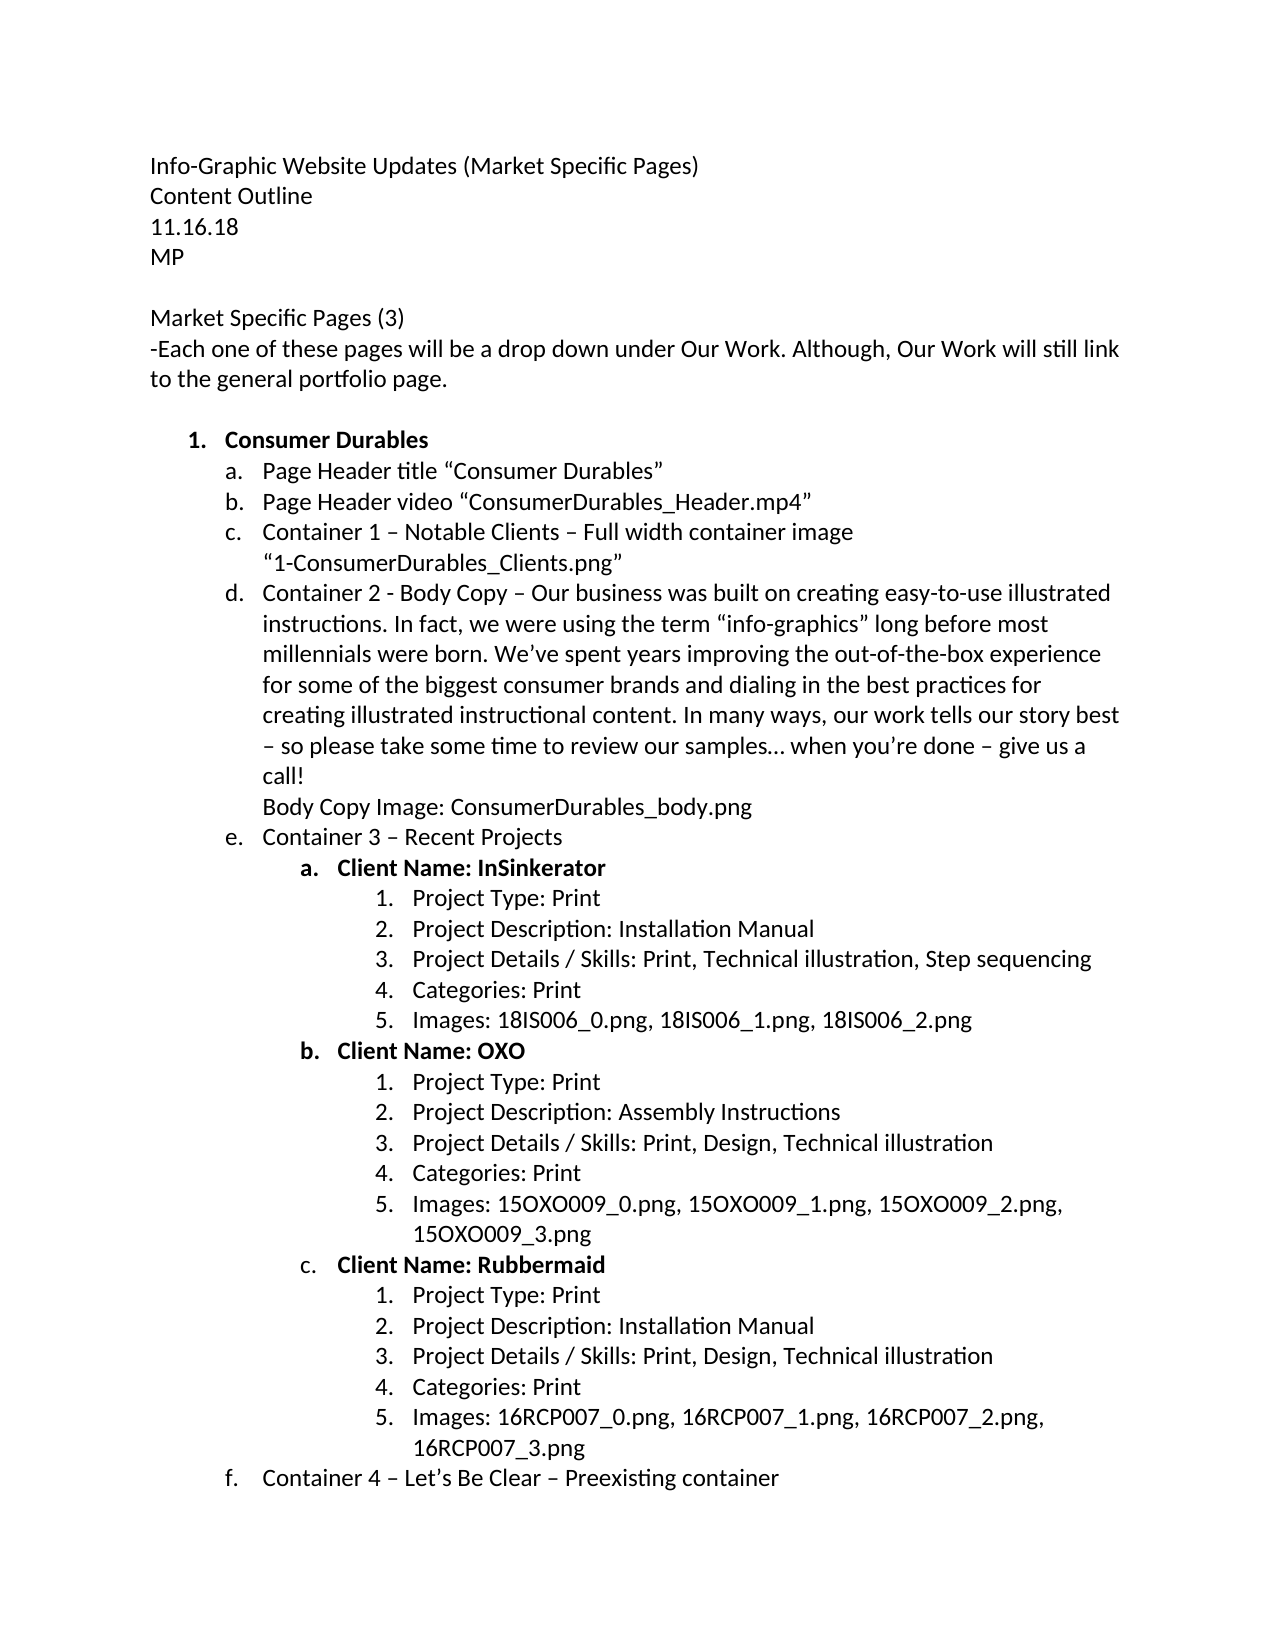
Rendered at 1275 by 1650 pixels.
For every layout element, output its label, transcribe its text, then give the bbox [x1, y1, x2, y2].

list Project Details / Skills: Print, Design, Technical illustration [375, 1127, 1125, 1157]
list Categories: Print [375, 1157, 1125, 1188]
list Images: 16RCP007_0.png, 16RCP007_1.png, 16RCP007_2.png, 16RCP007_3.png [375, 1401, 1125, 1462]
list Client Name: OXO [300, 1035, 1125, 1066]
list Project Details / Skills: Print, Technical illustration, Step sequencing [375, 943, 1125, 974]
list Container 1 – Notable Clients – Full width container image “1-ConsumerDurables_Clients.png” [225, 516, 1125, 577]
list Project Details / Skills: Print, Design, Technical illustration [375, 1340, 1125, 1371]
list Project Description: Assembly Instructions [375, 1096, 1125, 1127]
list Consumer Durables [187, 425, 1125, 455]
text Content Outline [150, 181, 1125, 211]
list Project Description: Installation Manual [375, 913, 1125, 943]
text Market Specific Pages (3) [150, 303, 1125, 333]
text -Each one of these pages will be a drop down under Our Work. Although, Our Work will still link to the general portfolio page. [150, 333, 1125, 394]
list Categories: Print [375, 974, 1125, 1004]
list Container 2 - Body Copy – Our business was built on creating easy-to-use illustrated instructions. In fact, we were using the term “info-graphics” long before most millennials were born. We’ve spent years improving the out-of-the-box experience for some of the biggest consumer brands and dialing in the best practices for creating illustrated instructional content. In many ways, our work tells our story best – so please take some time to review our samples… when you’re done – give us a call! [225, 577, 1125, 791]
text 11.16.18 [150, 211, 1125, 242]
text MP [150, 242, 1125, 272]
list Images: 18IS006_0.png, 18IS006_1.png, 18IS006_2.png [375, 1004, 1125, 1035]
list Page Header video “ConsumerDurables_Header.mp4” [225, 486, 1125, 516]
list Container 4 – Let’s Be Clear – Preexisting container [225, 1462, 1125, 1493]
list Images: 15OXO009_0.png, 15OXO009_1.png, 15OXO009_2.png, 15OXO009_3.png [375, 1188, 1125, 1249]
list Project Type: Print [375, 1066, 1125, 1096]
list Client Name: Rubbermaid [300, 1249, 1125, 1279]
list Container 3 – Recent Projects [225, 821, 1125, 852]
list Project Type: Print [375, 882, 1125, 913]
list Project Description: Installation Manual [375, 1310, 1125, 1340]
list Client Name: InSinkerator [300, 852, 1125, 882]
list Page Header title “Consumer Durables” [225, 455, 1125, 486]
list Project Type: Print [375, 1279, 1125, 1310]
list Categories: Print [375, 1371, 1125, 1401]
list Body Copy Image: ConsumerDurables_body.png [262, 791, 1125, 821]
text Info-Graphic Website Updates (Market Specific Pages) [150, 150, 1125, 181]
